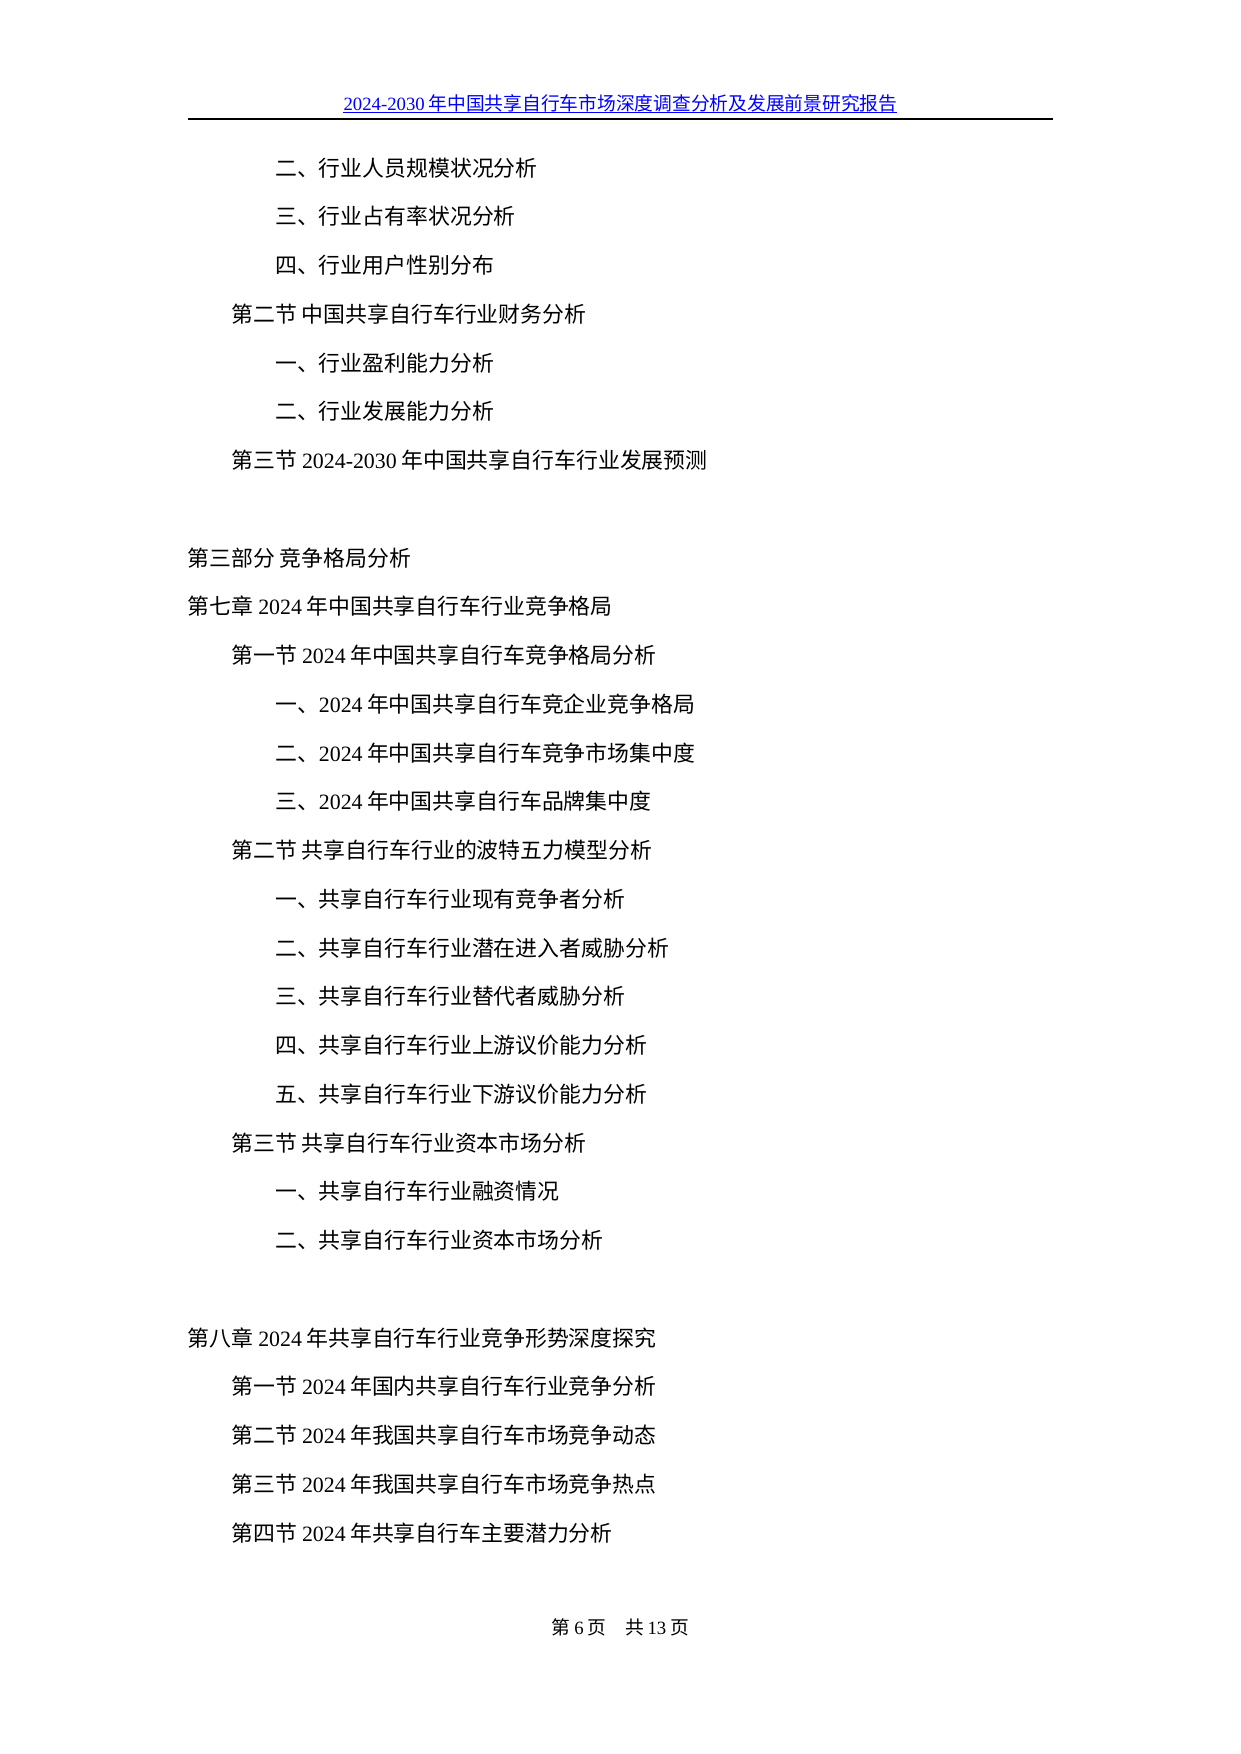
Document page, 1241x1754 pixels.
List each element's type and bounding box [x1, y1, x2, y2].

text [187, 150, 1053, 1548]
